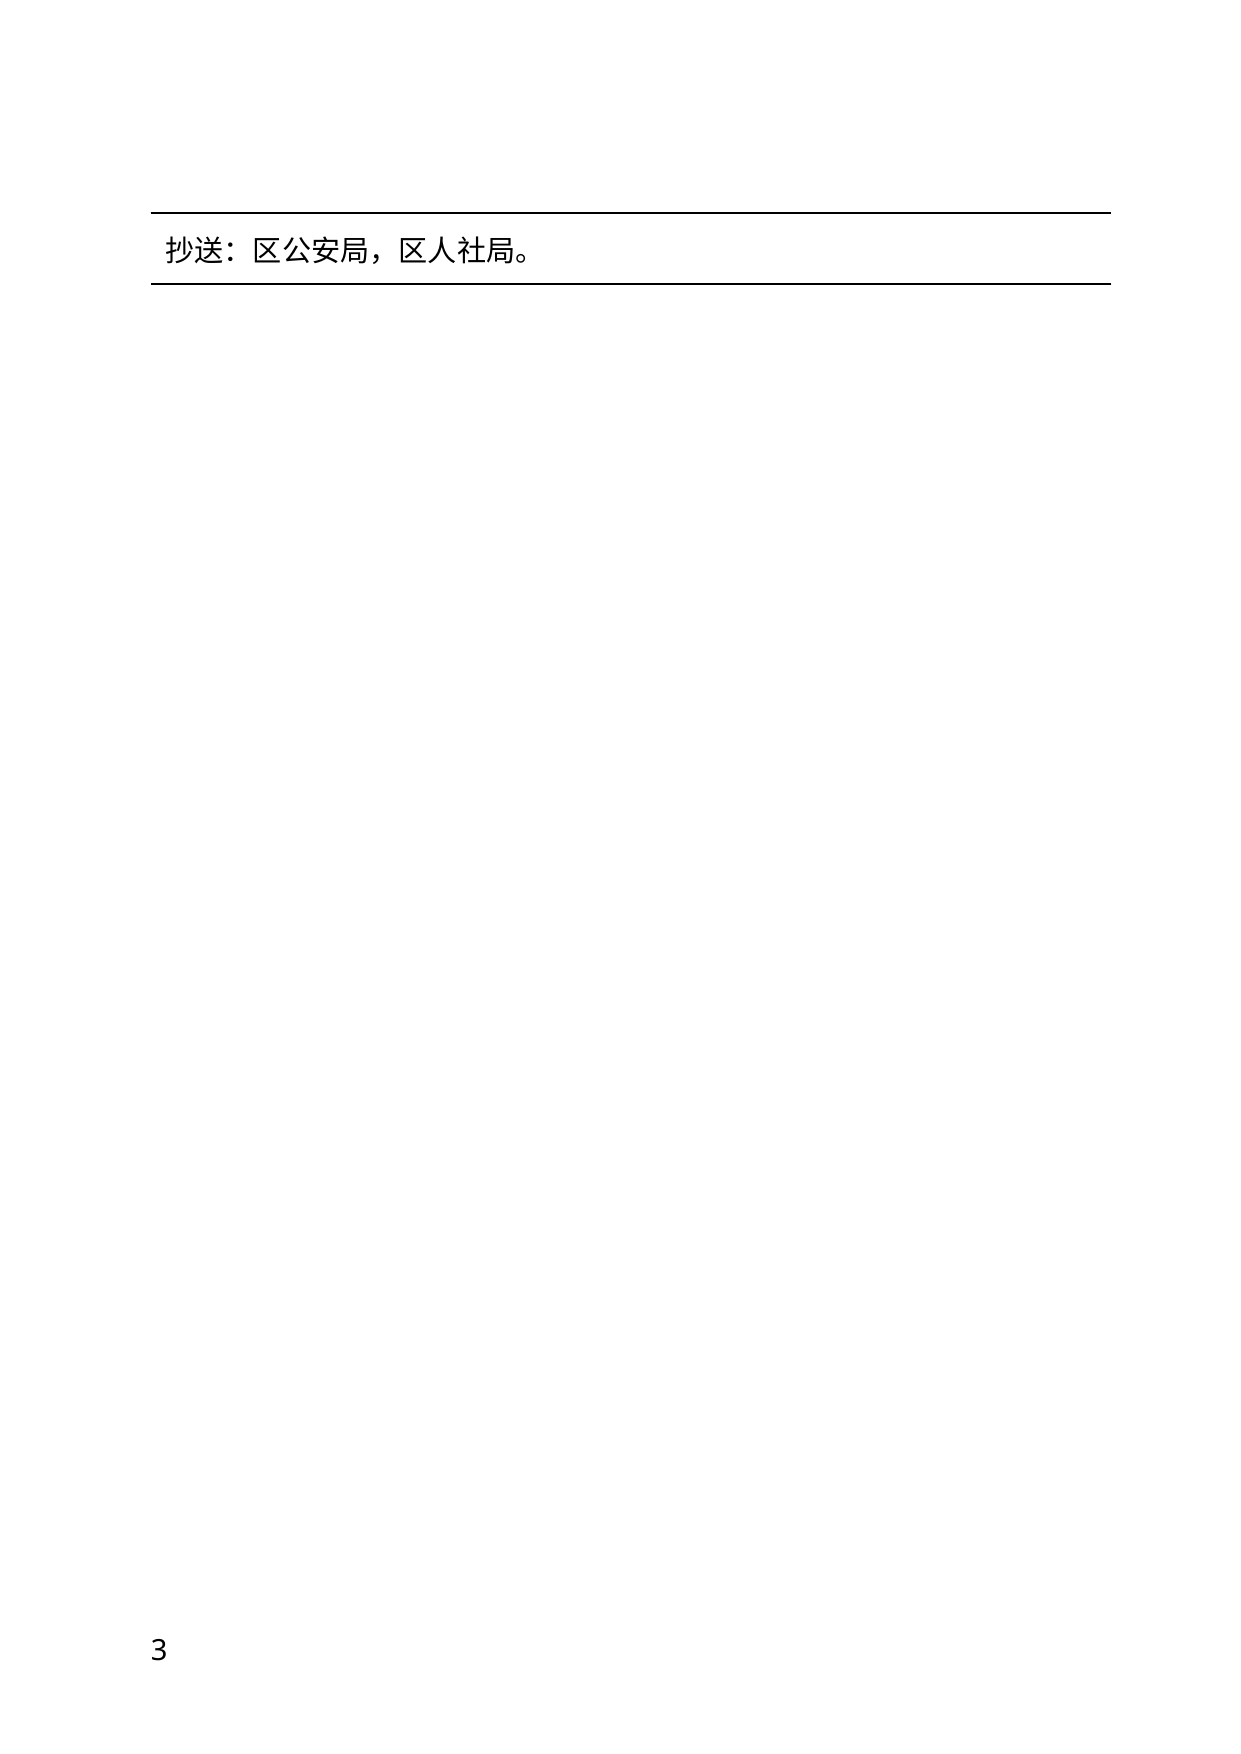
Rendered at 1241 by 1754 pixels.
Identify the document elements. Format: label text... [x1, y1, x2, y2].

text 抄送：区公安局，区人社局。 [151, 214, 1111, 283]
